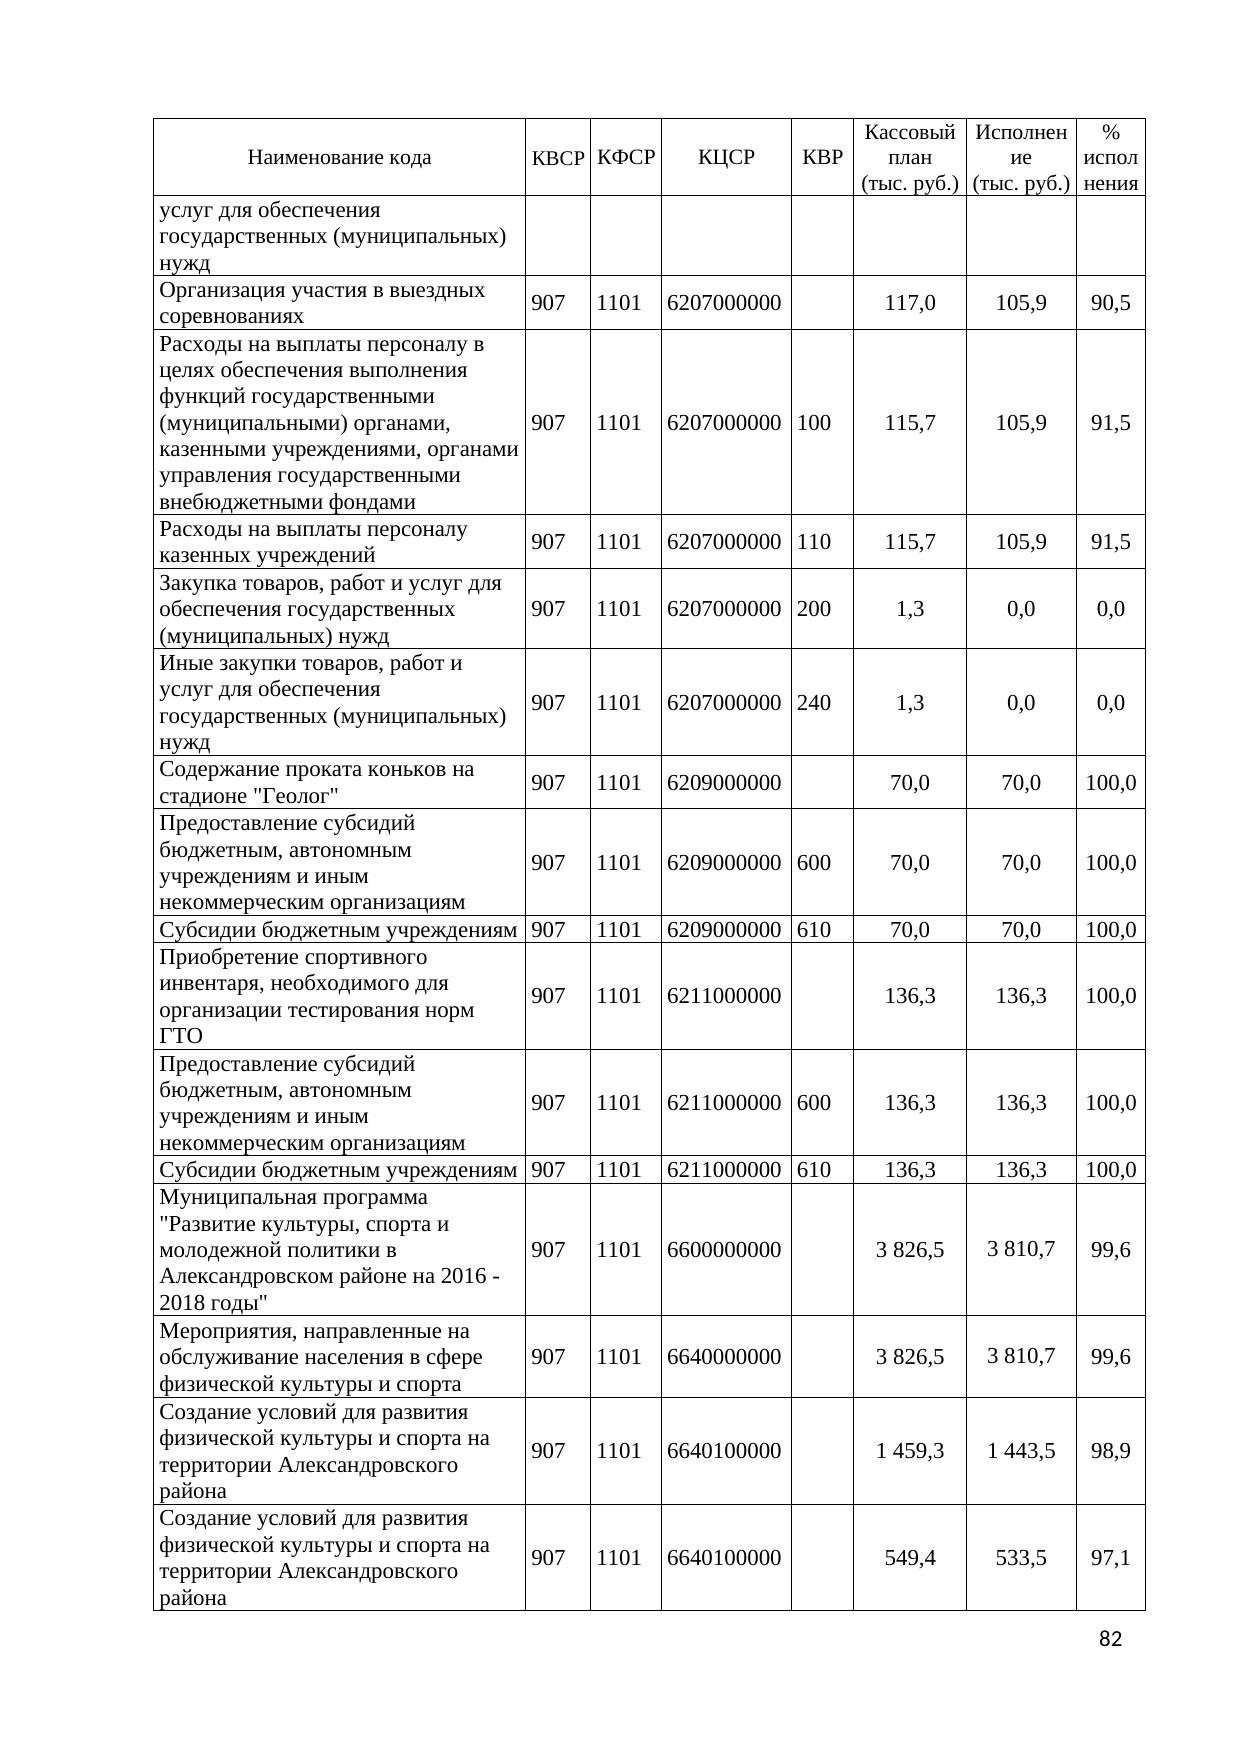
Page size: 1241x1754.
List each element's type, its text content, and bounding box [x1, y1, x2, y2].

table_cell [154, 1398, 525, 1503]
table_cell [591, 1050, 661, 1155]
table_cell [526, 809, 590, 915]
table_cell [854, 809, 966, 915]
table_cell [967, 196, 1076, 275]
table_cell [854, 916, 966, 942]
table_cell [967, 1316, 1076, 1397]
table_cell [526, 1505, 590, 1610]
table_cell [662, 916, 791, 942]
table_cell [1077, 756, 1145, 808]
table_header Наименование кода [154, 119, 525, 195]
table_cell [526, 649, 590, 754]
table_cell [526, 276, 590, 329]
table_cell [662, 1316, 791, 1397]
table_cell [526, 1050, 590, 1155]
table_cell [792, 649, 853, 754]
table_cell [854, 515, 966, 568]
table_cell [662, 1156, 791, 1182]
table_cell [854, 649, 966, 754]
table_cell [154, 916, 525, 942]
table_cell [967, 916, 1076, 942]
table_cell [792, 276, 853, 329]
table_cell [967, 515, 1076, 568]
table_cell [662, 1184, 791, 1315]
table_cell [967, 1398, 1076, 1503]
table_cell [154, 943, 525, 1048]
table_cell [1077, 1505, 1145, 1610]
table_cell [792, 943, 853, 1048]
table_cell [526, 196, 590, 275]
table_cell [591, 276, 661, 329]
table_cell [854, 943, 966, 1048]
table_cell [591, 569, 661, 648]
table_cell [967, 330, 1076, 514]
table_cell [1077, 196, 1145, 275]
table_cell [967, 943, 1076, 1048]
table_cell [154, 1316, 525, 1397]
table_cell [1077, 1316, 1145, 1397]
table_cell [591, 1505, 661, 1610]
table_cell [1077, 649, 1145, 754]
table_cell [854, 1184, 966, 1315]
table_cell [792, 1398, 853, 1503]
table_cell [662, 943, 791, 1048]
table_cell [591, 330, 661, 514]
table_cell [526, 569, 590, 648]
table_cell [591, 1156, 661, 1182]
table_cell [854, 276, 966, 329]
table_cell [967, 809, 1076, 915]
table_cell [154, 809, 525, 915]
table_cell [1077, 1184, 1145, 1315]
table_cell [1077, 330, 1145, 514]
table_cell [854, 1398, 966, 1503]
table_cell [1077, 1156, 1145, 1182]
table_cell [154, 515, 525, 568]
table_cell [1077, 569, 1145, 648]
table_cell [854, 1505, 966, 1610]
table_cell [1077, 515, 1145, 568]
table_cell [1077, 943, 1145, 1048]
table_header КВСР [526, 119, 590, 195]
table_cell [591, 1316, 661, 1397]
table_header КЦСР [662, 119, 791, 195]
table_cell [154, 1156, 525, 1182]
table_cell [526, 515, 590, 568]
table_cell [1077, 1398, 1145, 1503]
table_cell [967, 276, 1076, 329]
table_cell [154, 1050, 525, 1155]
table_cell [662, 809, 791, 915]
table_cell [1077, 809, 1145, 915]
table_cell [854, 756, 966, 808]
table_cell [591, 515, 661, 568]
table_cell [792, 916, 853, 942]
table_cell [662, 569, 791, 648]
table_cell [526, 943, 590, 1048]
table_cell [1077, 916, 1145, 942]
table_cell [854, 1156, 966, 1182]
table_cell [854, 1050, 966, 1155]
table_header КВР [792, 119, 853, 195]
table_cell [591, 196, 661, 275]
table_header Кассовый план (тыс. руб.) [854, 119, 966, 195]
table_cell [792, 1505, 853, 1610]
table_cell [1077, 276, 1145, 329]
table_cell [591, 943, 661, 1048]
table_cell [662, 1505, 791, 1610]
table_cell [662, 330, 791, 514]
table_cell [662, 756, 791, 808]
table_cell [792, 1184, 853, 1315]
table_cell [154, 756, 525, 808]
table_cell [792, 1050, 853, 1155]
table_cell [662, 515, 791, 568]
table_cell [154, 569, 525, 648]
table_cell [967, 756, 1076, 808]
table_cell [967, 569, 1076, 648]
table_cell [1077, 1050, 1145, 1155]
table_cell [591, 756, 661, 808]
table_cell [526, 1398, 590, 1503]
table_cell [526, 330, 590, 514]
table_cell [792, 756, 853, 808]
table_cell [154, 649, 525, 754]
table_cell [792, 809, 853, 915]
table_header Исполнение (тыс. руб.) [967, 119, 1076, 195]
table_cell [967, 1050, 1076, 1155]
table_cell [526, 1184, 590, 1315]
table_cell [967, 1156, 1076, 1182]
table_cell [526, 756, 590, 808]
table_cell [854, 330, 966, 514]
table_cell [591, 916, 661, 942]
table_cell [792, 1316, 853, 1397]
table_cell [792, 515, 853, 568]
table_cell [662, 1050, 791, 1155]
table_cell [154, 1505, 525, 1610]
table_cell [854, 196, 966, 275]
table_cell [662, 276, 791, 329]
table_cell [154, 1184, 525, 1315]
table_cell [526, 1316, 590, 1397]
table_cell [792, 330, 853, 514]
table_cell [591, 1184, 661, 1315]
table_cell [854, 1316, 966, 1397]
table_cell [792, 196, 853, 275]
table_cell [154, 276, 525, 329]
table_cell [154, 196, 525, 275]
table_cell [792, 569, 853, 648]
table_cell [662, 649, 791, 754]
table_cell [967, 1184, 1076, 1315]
table_header КФСР [591, 119, 661, 195]
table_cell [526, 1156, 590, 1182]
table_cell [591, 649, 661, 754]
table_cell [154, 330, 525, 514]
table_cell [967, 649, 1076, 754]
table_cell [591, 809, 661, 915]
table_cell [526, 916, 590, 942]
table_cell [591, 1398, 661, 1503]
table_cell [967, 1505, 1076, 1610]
table_header % исполнения [1077, 119, 1145, 195]
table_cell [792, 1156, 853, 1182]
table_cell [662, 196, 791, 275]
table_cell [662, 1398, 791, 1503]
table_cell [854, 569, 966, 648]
